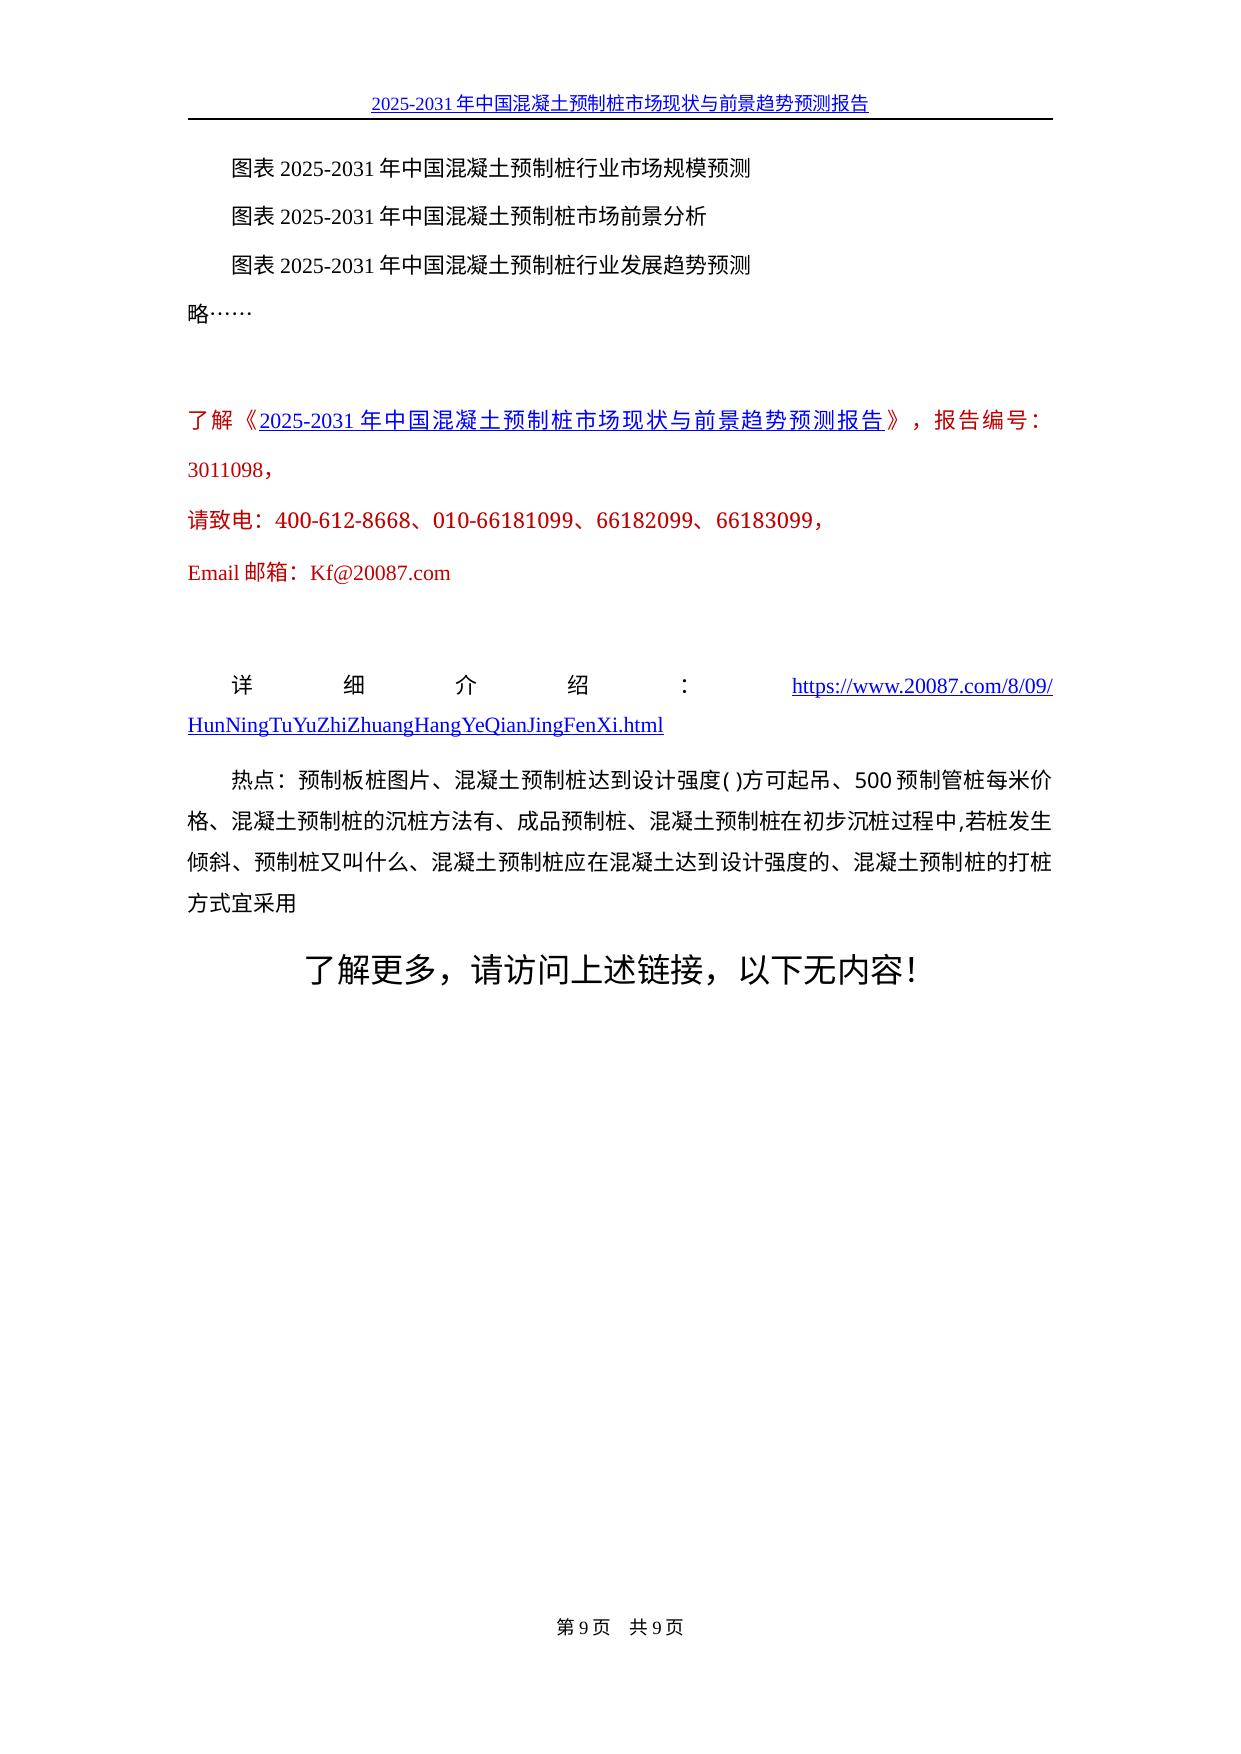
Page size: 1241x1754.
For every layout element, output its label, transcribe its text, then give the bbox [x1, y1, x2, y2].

text Email邮箱：Kf@20087.com [187, 555, 1053, 587]
title 了解更多，请访问上述链接，以下无内容！ [187, 935, 1053, 1000]
text 请致电：400-612-8668、010-66181099、66182099、66183099， [187, 503, 1053, 536]
text 详细介绍：https://www.20087.com/8/09/HunNingTuYuZhiZhuangHangYeQianJingFenXi.html [187, 668, 1053, 741]
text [187, 150, 1053, 329]
text 了解《2025-2031年中国混凝土预制桩市场现状与前景趋势预测报告》，报告编号：3011098， [187, 403, 1053, 484]
text 热点：预制板桩图片、混凝土预制桩达到设计强度( )方可起吊、500预制管桩每米价格、混凝土预制桩的沉桩方法有、成品预制桩、混凝土预制桩在初步沉桩过程中,若桩发生倾斜、预制桩又叫什么、混凝土预制桩应在混凝土达到设计强度的、混凝土预制桩的打桩方式宜采用 [187, 763, 1053, 918]
